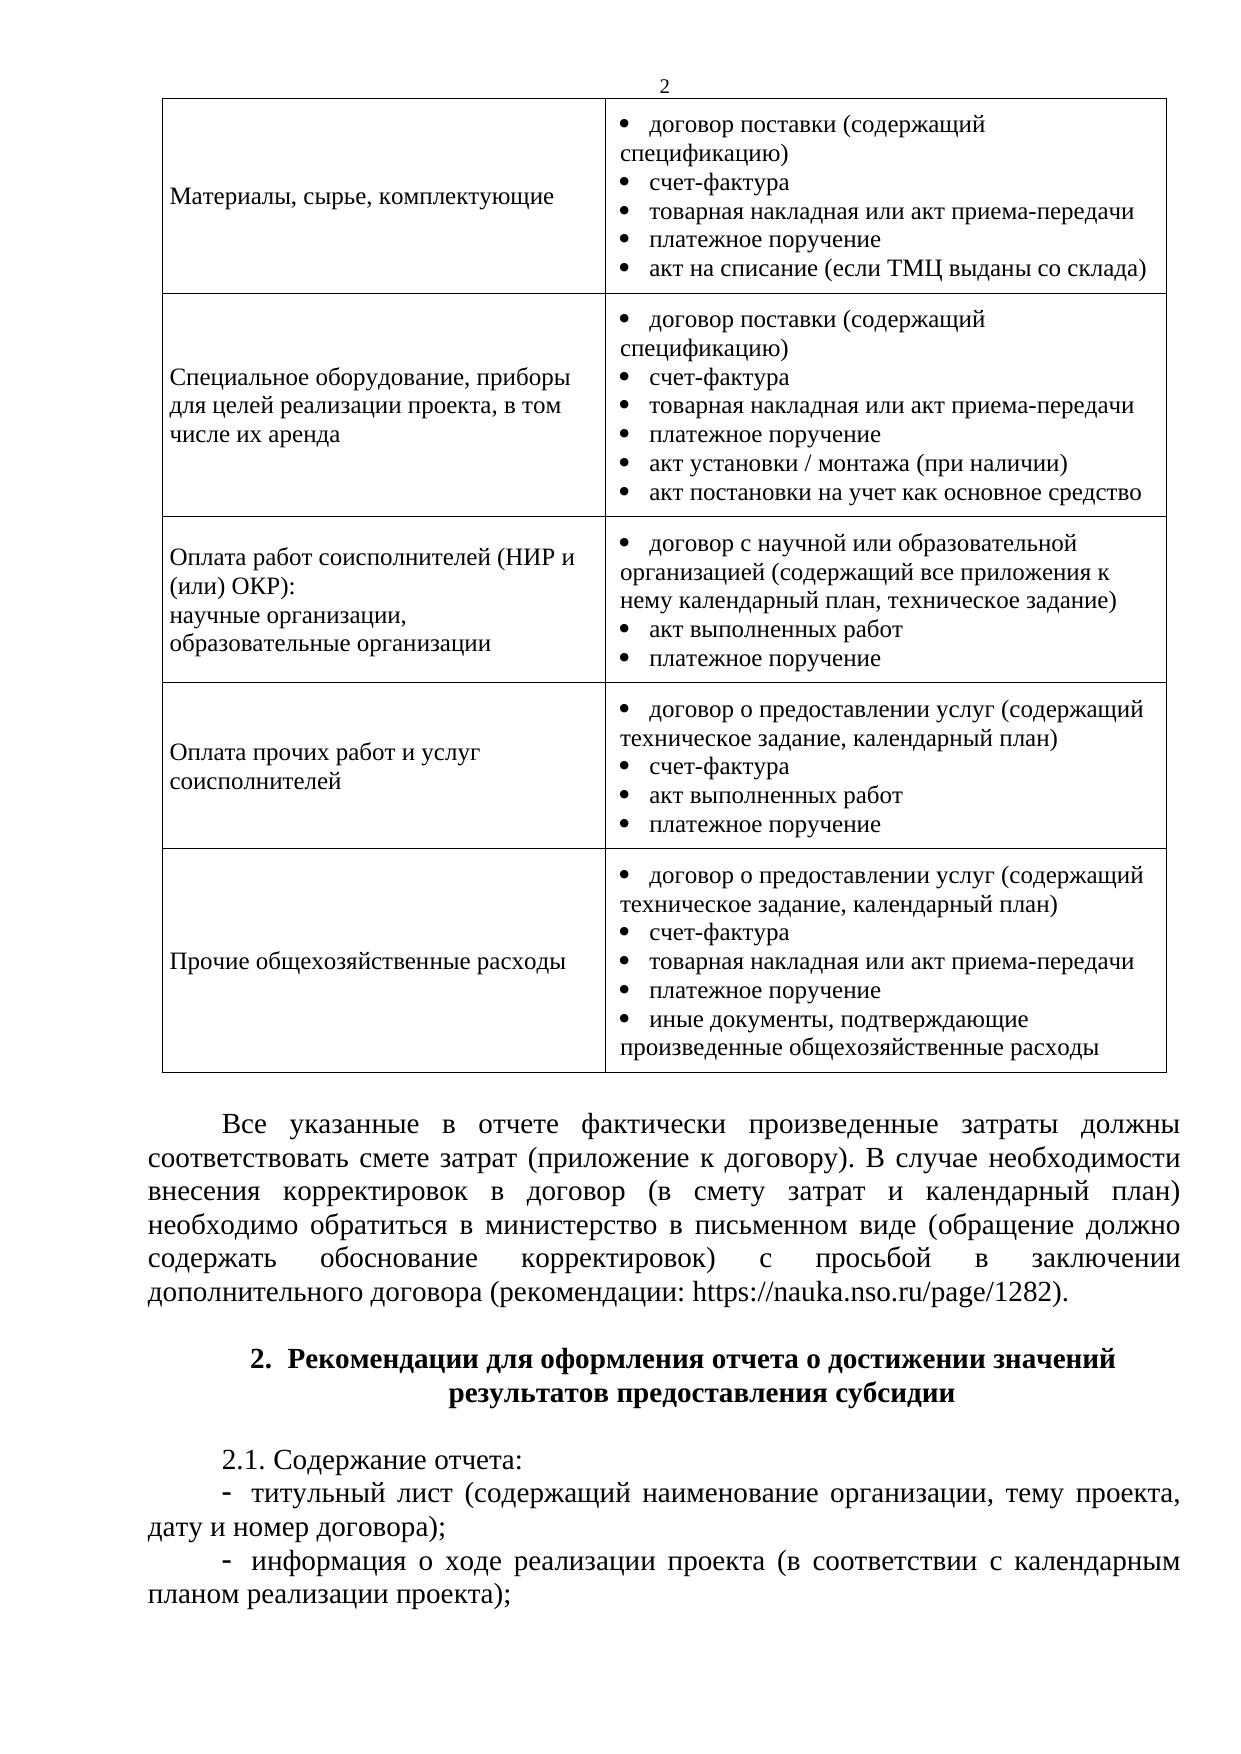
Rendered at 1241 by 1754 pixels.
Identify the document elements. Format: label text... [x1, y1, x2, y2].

list Рекомендации для оформления отчета о достижении значений результатов предоставления субсидии [185, 1341, 1181, 1408]
list информация о ходе реализации проекта (в соответствии с календарным планом реализации проекта); [148, 1543, 1181, 1610]
table_cell Прочие общехозяйственные расходы [163, 849, 605, 1072]
table_cell договор поставки (содержащий спецификацию) счет-фактура товарная накладная или акт приема-передачи платежное поручение акт на списание (если ТМЦ выданы со склада) [606, 99, 1166, 293]
table_cell Специальное оборудование, приборы для целей реализации проекта, в том числе их аренда [163, 294, 605, 516]
list Все указанные в отчете фактически произведенные затраты должны соответствовать смете затрат (приложение к договору). В случае необходимости внесения корректировок в договор (в смету затрат и календарный план) необходимо обратиться в министерство в письменном виде (обращение должно содержать обоснование корректировок) с просьбой в заключении дополнительного договора (рекомендации: https://nauka.nso.ru/page/1282). [148, 1106, 1181, 1308]
table_cell Оплата работ соисполнителей (НИР и (или) ОКР): научные организации, образовательные организации [163, 517, 605, 682]
list Содержание отчета: [148, 1442, 1181, 1475]
list титульный лист (содержащий наименование организации, тему проекта, дату и номер договора); [148, 1475, 1181, 1543]
table_cell договор с научной или образовательной организацией (содержащий все приложения к нему календарный план, техническое задание) акт выполненных работ платежное поручение [606, 517, 1166, 682]
table_cell Оплата прочих работ и услуг соисполнителей [163, 683, 605, 848]
table_cell договор поставки (содержащий спецификацию) счет-фактура товарная накладная или акт приема-передачи платежное поручение акт установки / монтажа (при наличии) акт постановки на учет как основное средство [606, 294, 1166, 516]
table_cell договор о предоставлении услуг (содержащий техническое задание, календарный план) счет-фактура товарная накладная или акт приема-передачи платежное поручение иные документы, подтверждающие произведенные общехозяйственные расходы [606, 849, 1166, 1072]
table_cell Материалы, сырье, комплектующие [163, 99, 605, 293]
table_cell договор о предоставлении услуг (содержащий техническое задание, календарный план) счет-фактура акт выполненных работ платежное поручение [606, 683, 1166, 848]
